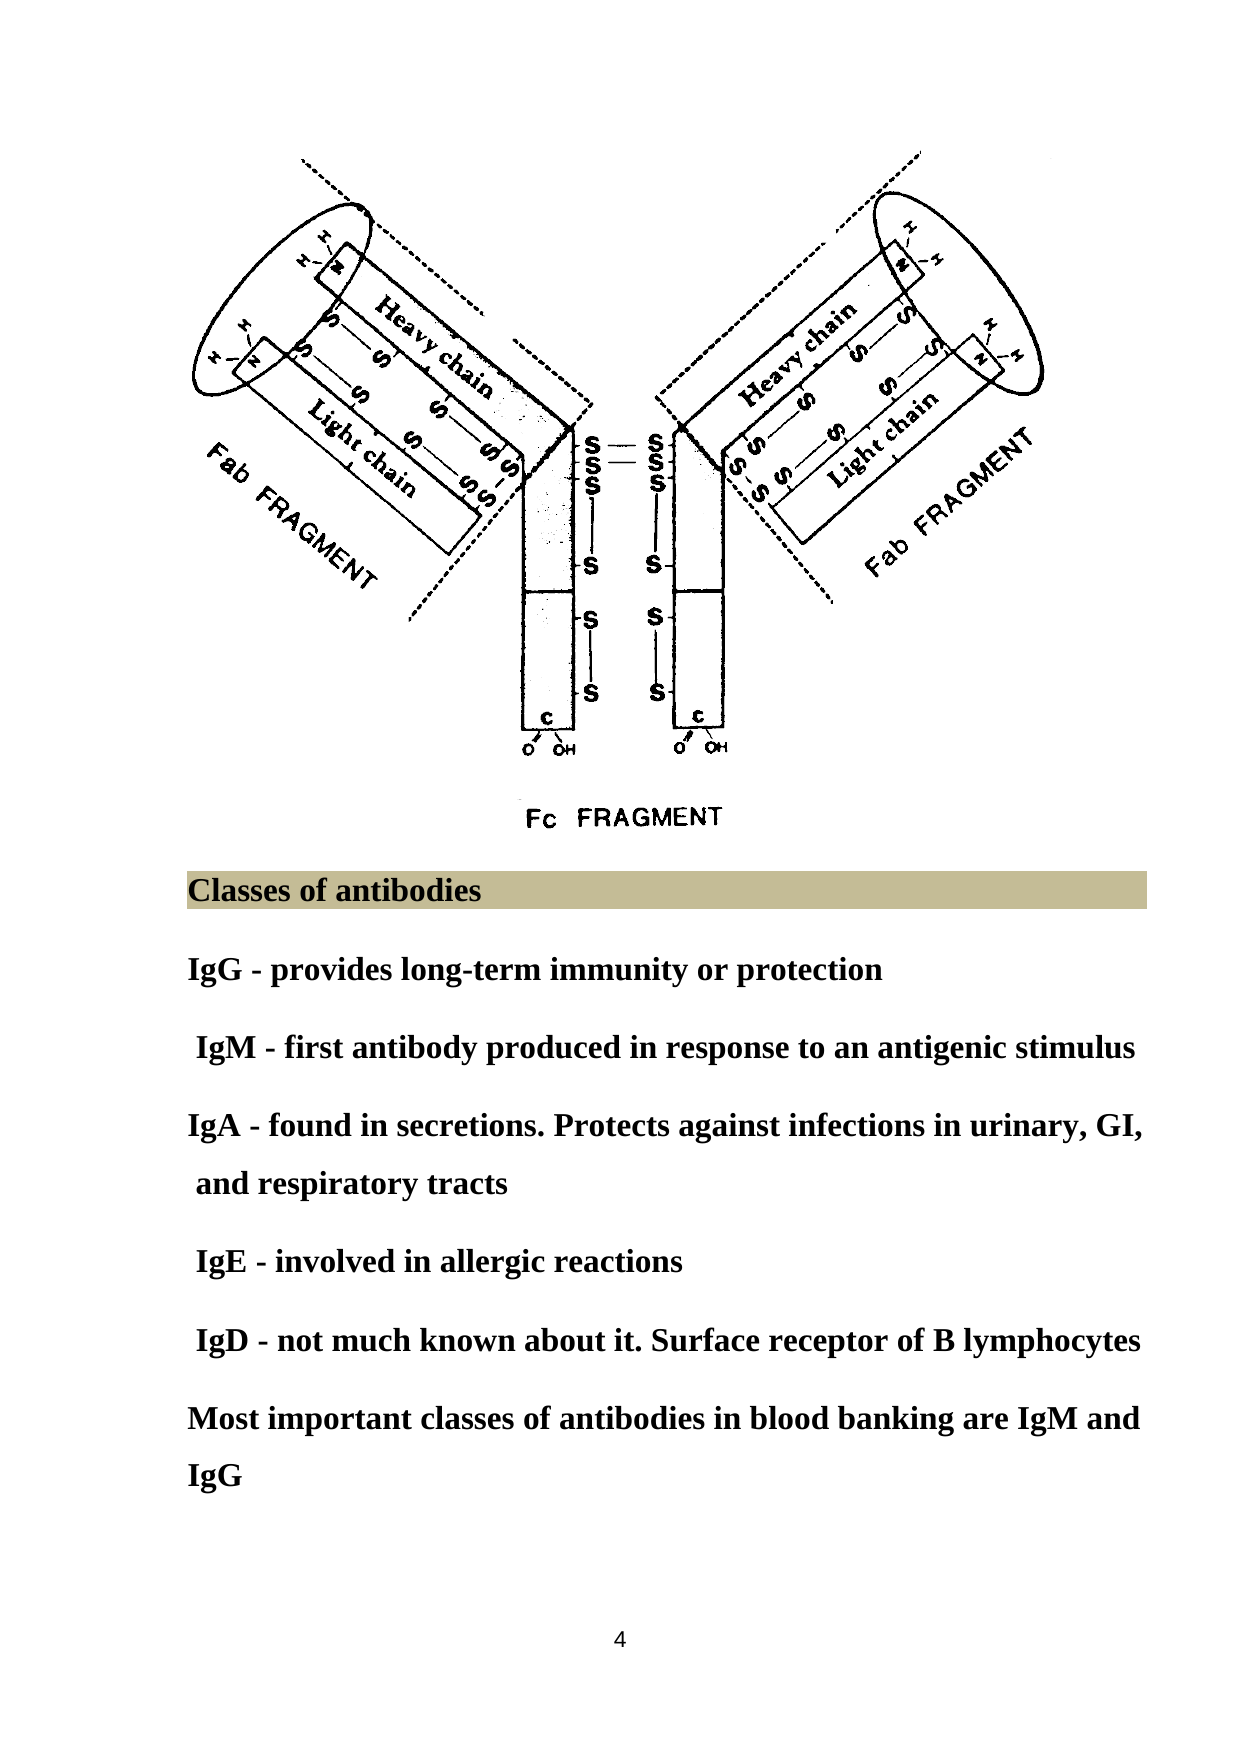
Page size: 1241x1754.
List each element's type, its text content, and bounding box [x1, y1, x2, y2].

text IgE - involved in allergic reactions [187, 1242, 1147, 1280]
text IgA - found in secretions. Protects against infections in urinary, GI, and respiratory tracts [187, 1106, 1147, 1202]
text Classes of antibodies [187, 871, 1147, 909]
text Most important classes of antibodies in blood banking are IgM and IgG [187, 1398, 1147, 1494]
picture [187, 150, 1052, 836]
text IgD - not much known about it. Surface receptor of B lymphocytes [187, 1320, 1147, 1358]
text IgG - provides long-term immunity or protection [187, 949, 1147, 987]
text IgM - first antibody produced in response to an antigenic stimulus [187, 1027, 1147, 1066]
